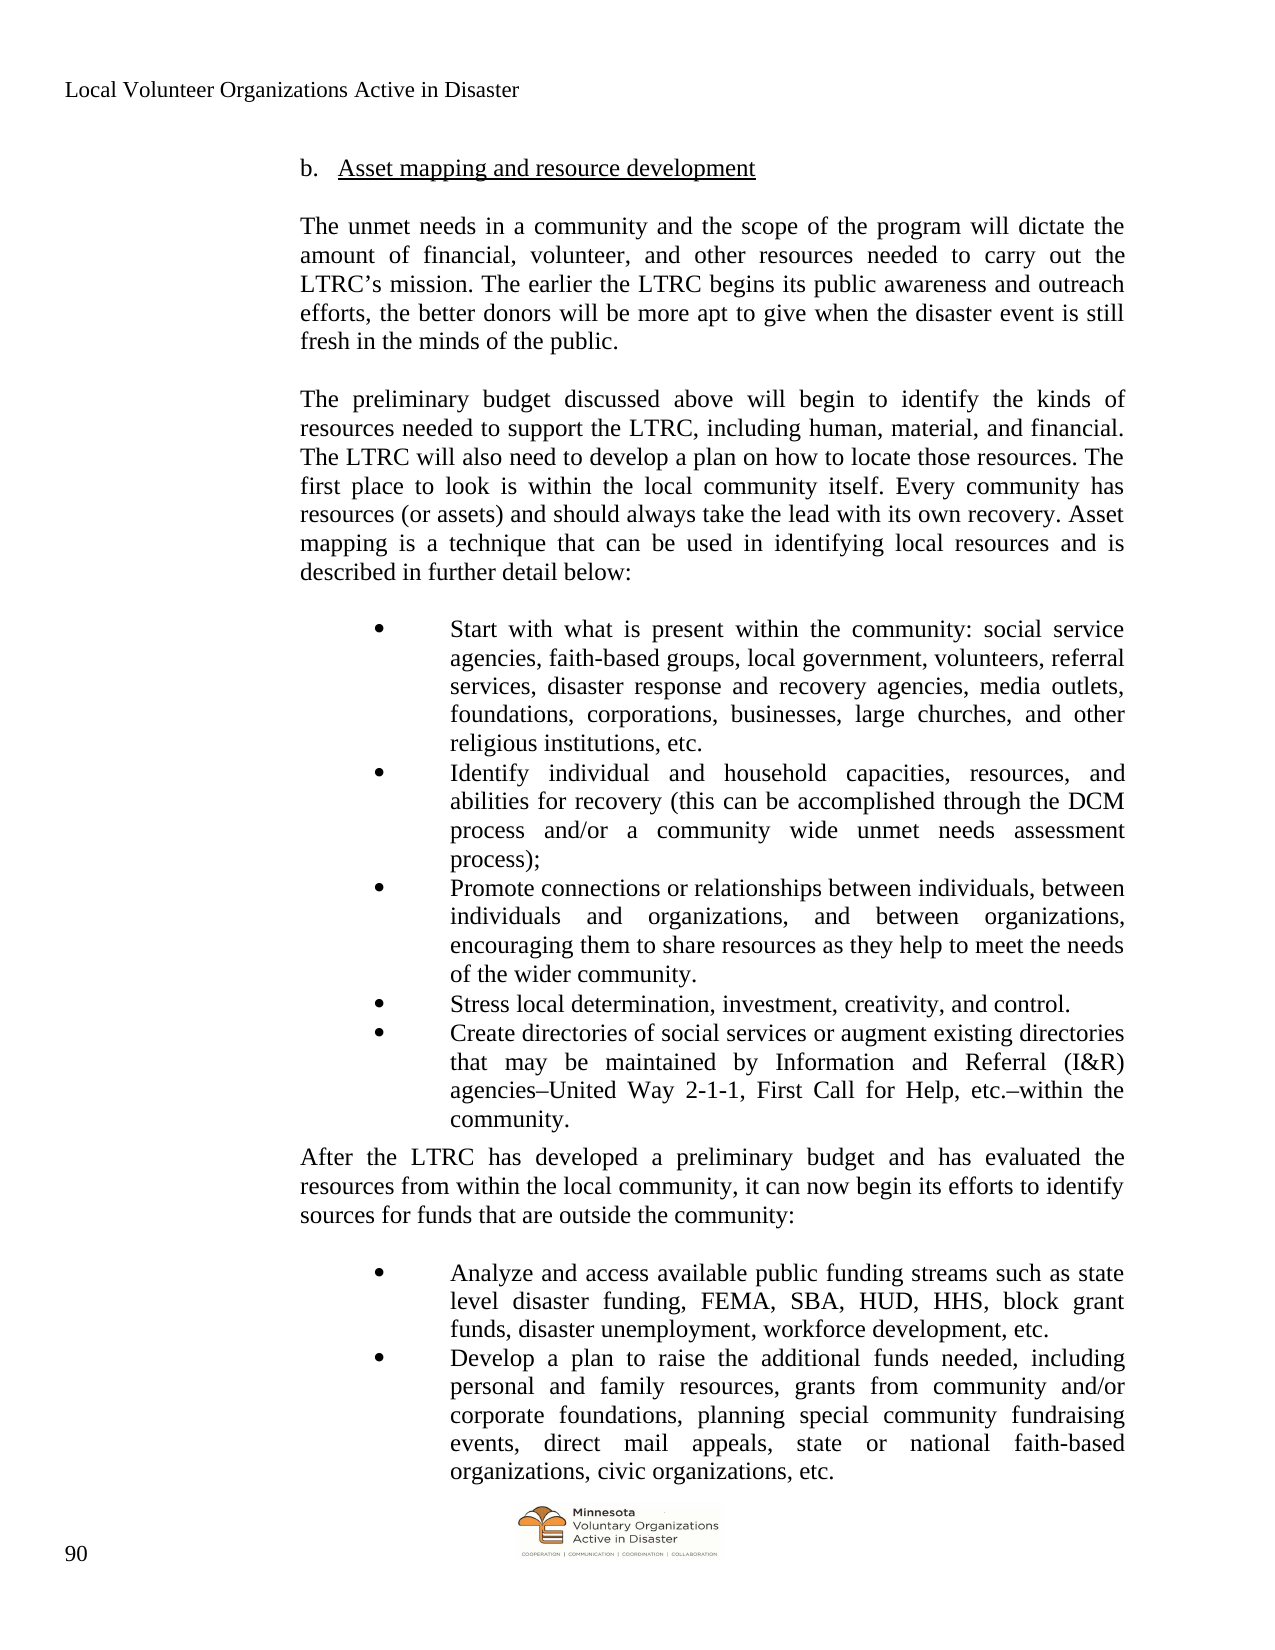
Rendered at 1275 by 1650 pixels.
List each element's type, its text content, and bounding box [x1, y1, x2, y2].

text After the LTRC has developed a preliminary budget and has evaluated the resources from within the local community, it can now begin its efforts to identify sources for funds that are outside the community: [300, 1142, 1125, 1229]
text The unmet needs in a community and the scope of the program will dictate the amount of financial, volunteer, and other resources needed to carry out the LTRC’s mission. The earlier the LTRC begins its public awareness and outreach efforts, the better donors will be more apt to give when the disaster event is still fresh in the minds of the public. [300, 211, 1125, 355]
text The preliminary budget discussed above will begin to identify the kinds of resources needed to support the LTRC, including human, material, and financial. The LTRC will also need to develop a plan on how to locate those resources. The first place to look is within the local community itself. Every community has resources (or assets) and should always take the lead with its own recovery. Asset mapping is a technique that can be used in identifying local resources and is described in further detail below: [300, 384, 1125, 586]
list Stress local determination, investment, creativity, and control. [375, 988, 1267, 1018]
list Develop a plan to raise the additional funds needed, including personal and family resources, grants from community and/or corporate foundations, planning special community fundraising events, direct mail appeals, state or national faith-based organizations, civic organizations, etc. [375, 1344, 1125, 1485]
picture [514, 1503, 725, 1561]
list Promote connections or relationships between individuals, between individuals and organizations, and between organizations, encouraging them to share resources as they help to meet the needs of the wider community. [375, 873, 1125, 988]
list Asset mapping and resource development [300, 153, 1267, 182]
list Create directories of social services or augment existing directories that may be maintained by Information and Referral (I&R) agencies–United Way 2-1-1, First Call for Help, etc.–within the community. [375, 1018, 1125, 1133]
list Start with what is present within the community: social service agencies, faith-based groups, local government, volunteers, referral services, disaster response and recovery agencies, media outlets, foundations, corporations, businesses, large churches, and other religious institutions, etc. [375, 615, 1125, 756]
list Analyze and access available public funding streams such as state level disaster funding, FEMA, SBA, HUD, HHS, block grant funds, disaster unemployment, workforce development, etc. [375, 1258, 1125, 1343]
list Identify individual and household capacities, resources, and abilities for recovery (this can be accomplished through the DCM process and/or a community wide unmet needs assessment process); [375, 758, 1125, 873]
